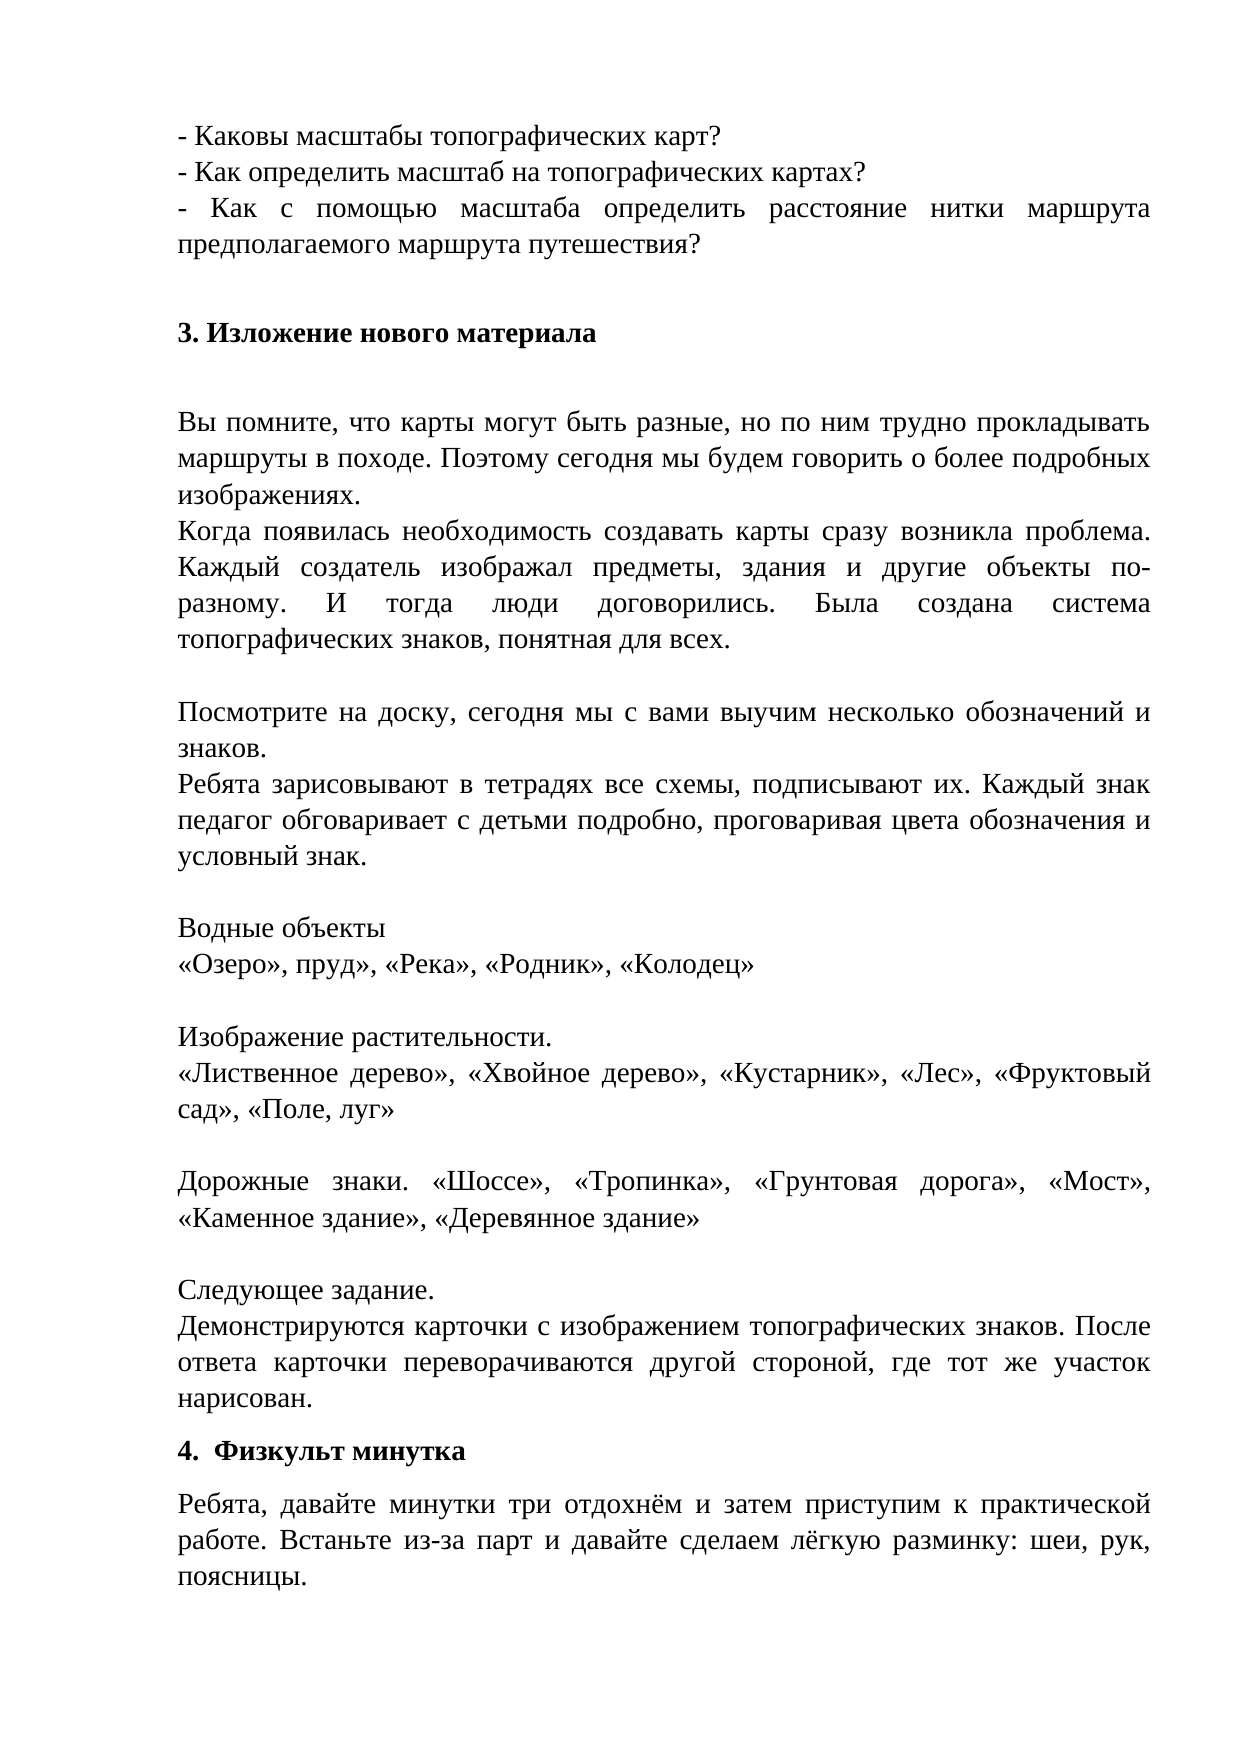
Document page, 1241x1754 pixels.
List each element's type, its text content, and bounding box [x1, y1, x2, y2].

list Ребята зарисовывают в тетрадях все схемы, подписывают их. Каждый знак педагог обговаривает с детьми подробно, проговаривая цвета обозначения и условный знак. [177, 766, 1152, 872]
list Следующее задание. [177, 1272, 1152, 1306]
list «Лиственное дерево», «Хвойное дерево», «Кустарник», «Лес», «Фруктовый сад», «Поле, луг» [177, 1055, 1152, 1125]
list - Как с помощью масштаба определить расстояние нитки маршрута предполагаемого маршрута путешествия? [177, 190, 1152, 260]
list Дорожные знаки. «Шоссе», «Тропинка», «Грунтовая дорога», «Мост», «Каменное здание», «Деревянное здание» [177, 1163, 1152, 1233]
list Демонстрируются карточки с изображением топографических знаков. После ответа карточки переворачиваются другой стороной, где тот же участок нарисован. [177, 1308, 1152, 1414]
text 3. Изложение нового материала [177, 316, 1152, 349]
list Водные объекты [177, 911, 1152, 944]
list Изображение растительности. [177, 1019, 1152, 1052]
list - Как определить масштаб на топографических картах? [177, 154, 1152, 188]
list - Каковы масштабы топографических карт? [177, 118, 1152, 152]
list Когда появилась необходимость создавать карты сразу возникла проблема. Каждый создатель изображал предметы, здания и другие объекты по- разному. И тогда люди договорились. Была создана система топографических знаков, понятная для всех. [177, 513, 1152, 655]
text 4. Физкульт минутка [177, 1433, 1152, 1467]
list Посмотрите на доску, сегодня мы с вами выучим несколько обозначений и знаков. [177, 694, 1152, 763]
list Вы помните, что карты могут быть разные, но по ним трудно прокладывать маршруты в походе. Поэтому сегодня мы будем говорить о более подробных изображениях. [177, 404, 1152, 510]
list Ребята, давайте минутки три отдохнём и затем приступим к практической работе. Встаньте из-за парт и давайте сделаем лёгкую разминку: шеи, рук, поясницы. [177, 1486, 1152, 1592]
list «Озеро», пруд», «Река», «Родник», «Колодец» [177, 947, 1152, 980]
